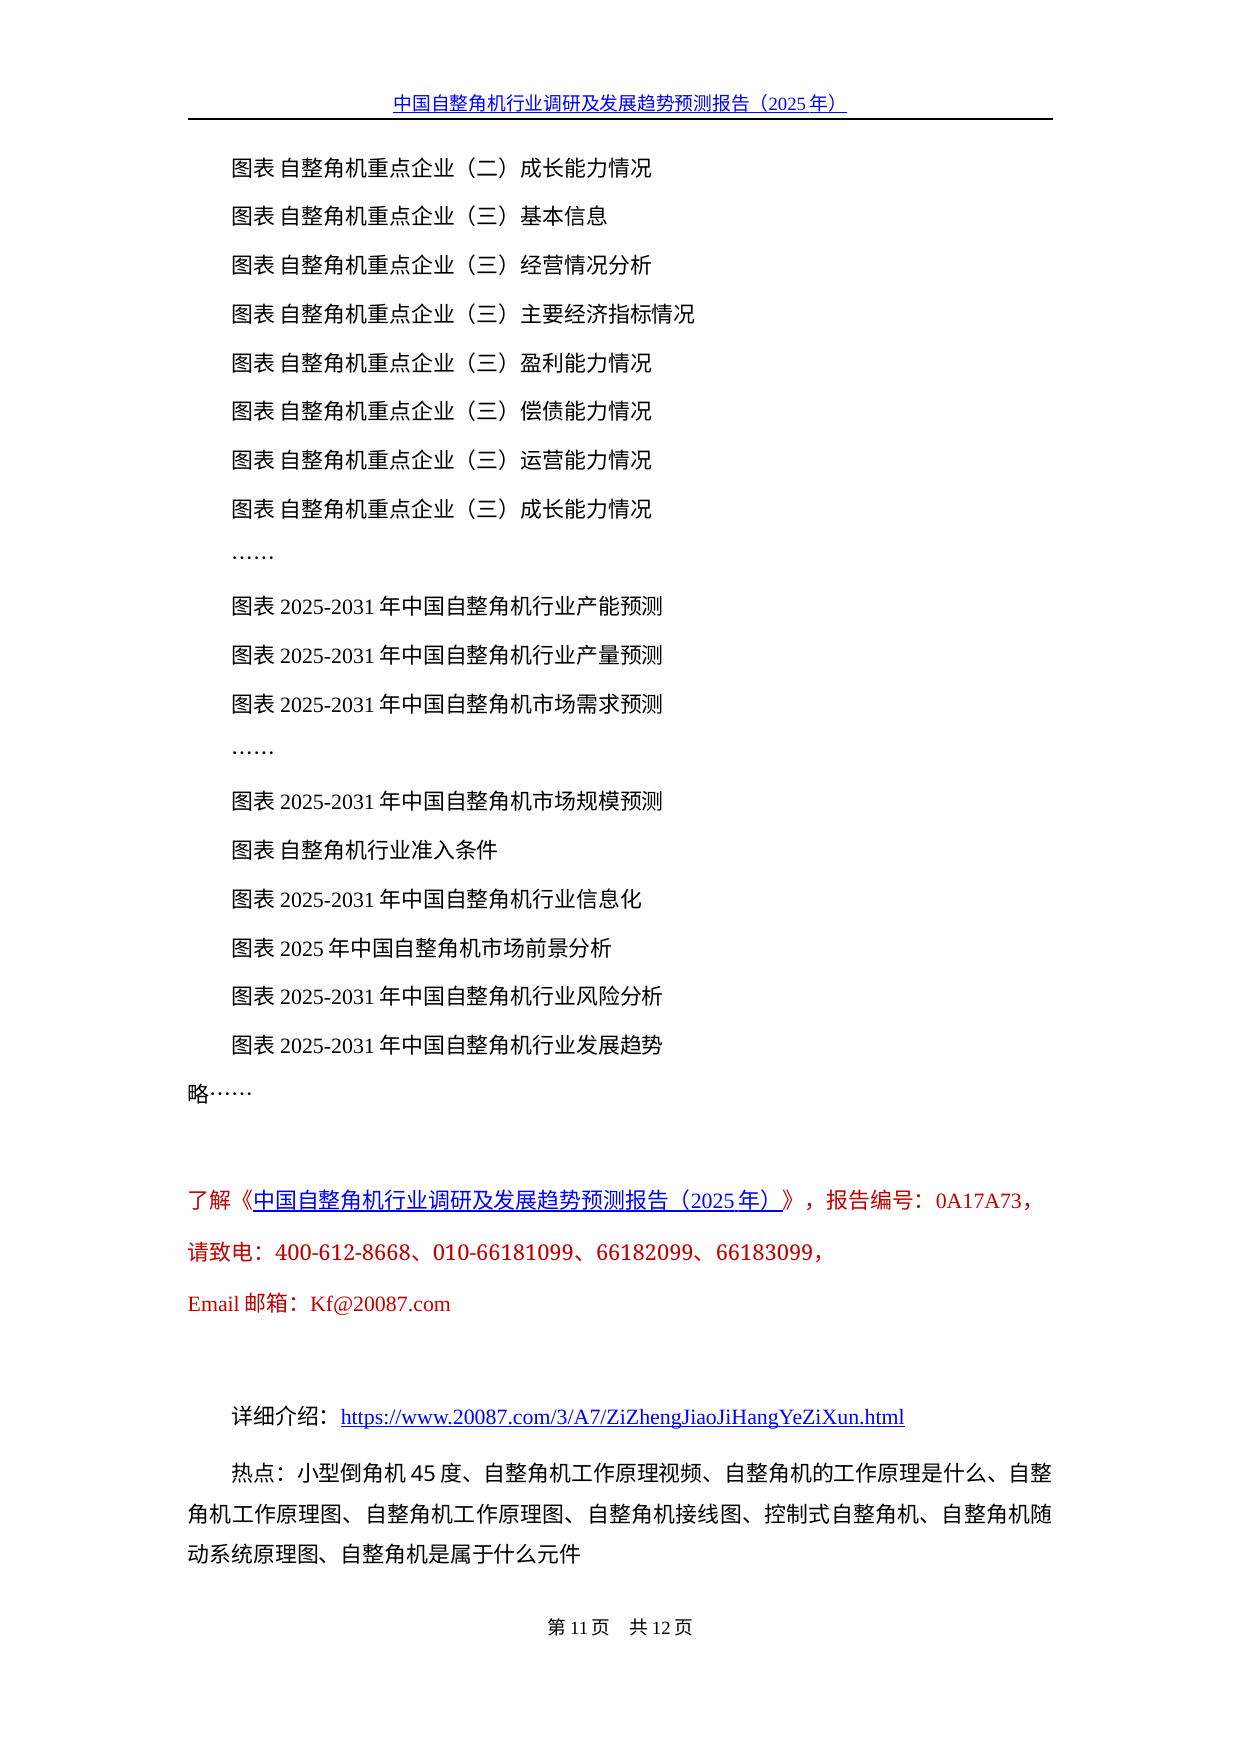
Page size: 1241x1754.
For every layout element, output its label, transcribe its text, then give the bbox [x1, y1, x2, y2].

text 热点：小型倒角机45度、自整角机工作原理视频、自整角机的工作原理是什么、自整角机工作原理图、自整角机工作原理图、自整角机接线图、控制式自整角机、自整角机随动系统原理图、自整角机是属于什么元件 [187, 1456, 1053, 1569]
text Email邮箱：Kf@20087.com [187, 1286, 1053, 1318]
text 详细介绍：https://www.20087.com/3/A7/ZiZhengJiaoJiHangYeZiXun.html [187, 1399, 1053, 1431]
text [187, 150, 1053, 1109]
text 请致电：400-612-8668、010-66181099、66182099、66183099， [187, 1234, 1053, 1267]
text 了解《中国自整角机行业调研及发展趋势预测报告（2025年）》，报告编号：0A17A73， [187, 1183, 1053, 1215]
